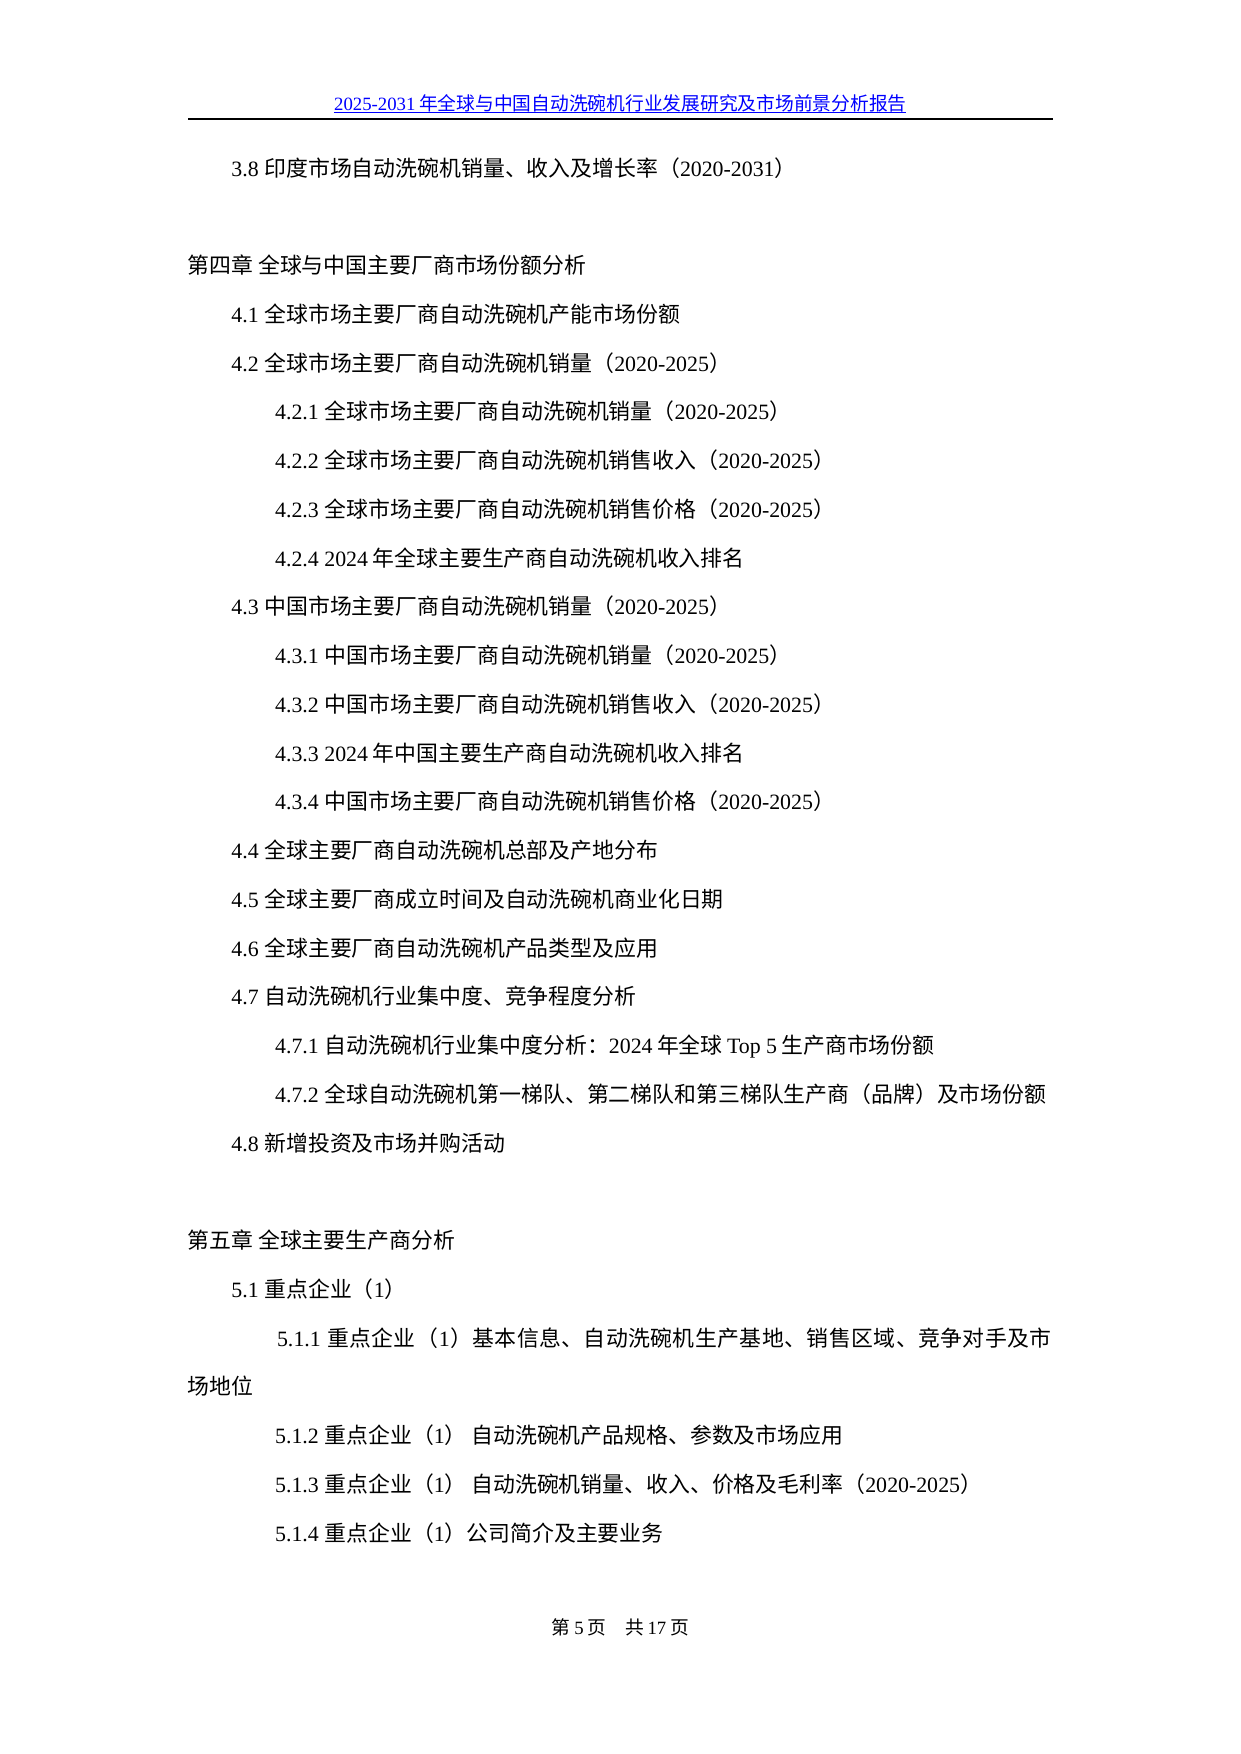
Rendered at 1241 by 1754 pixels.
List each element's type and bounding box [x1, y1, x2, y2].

text [187, 150, 1053, 1548]
